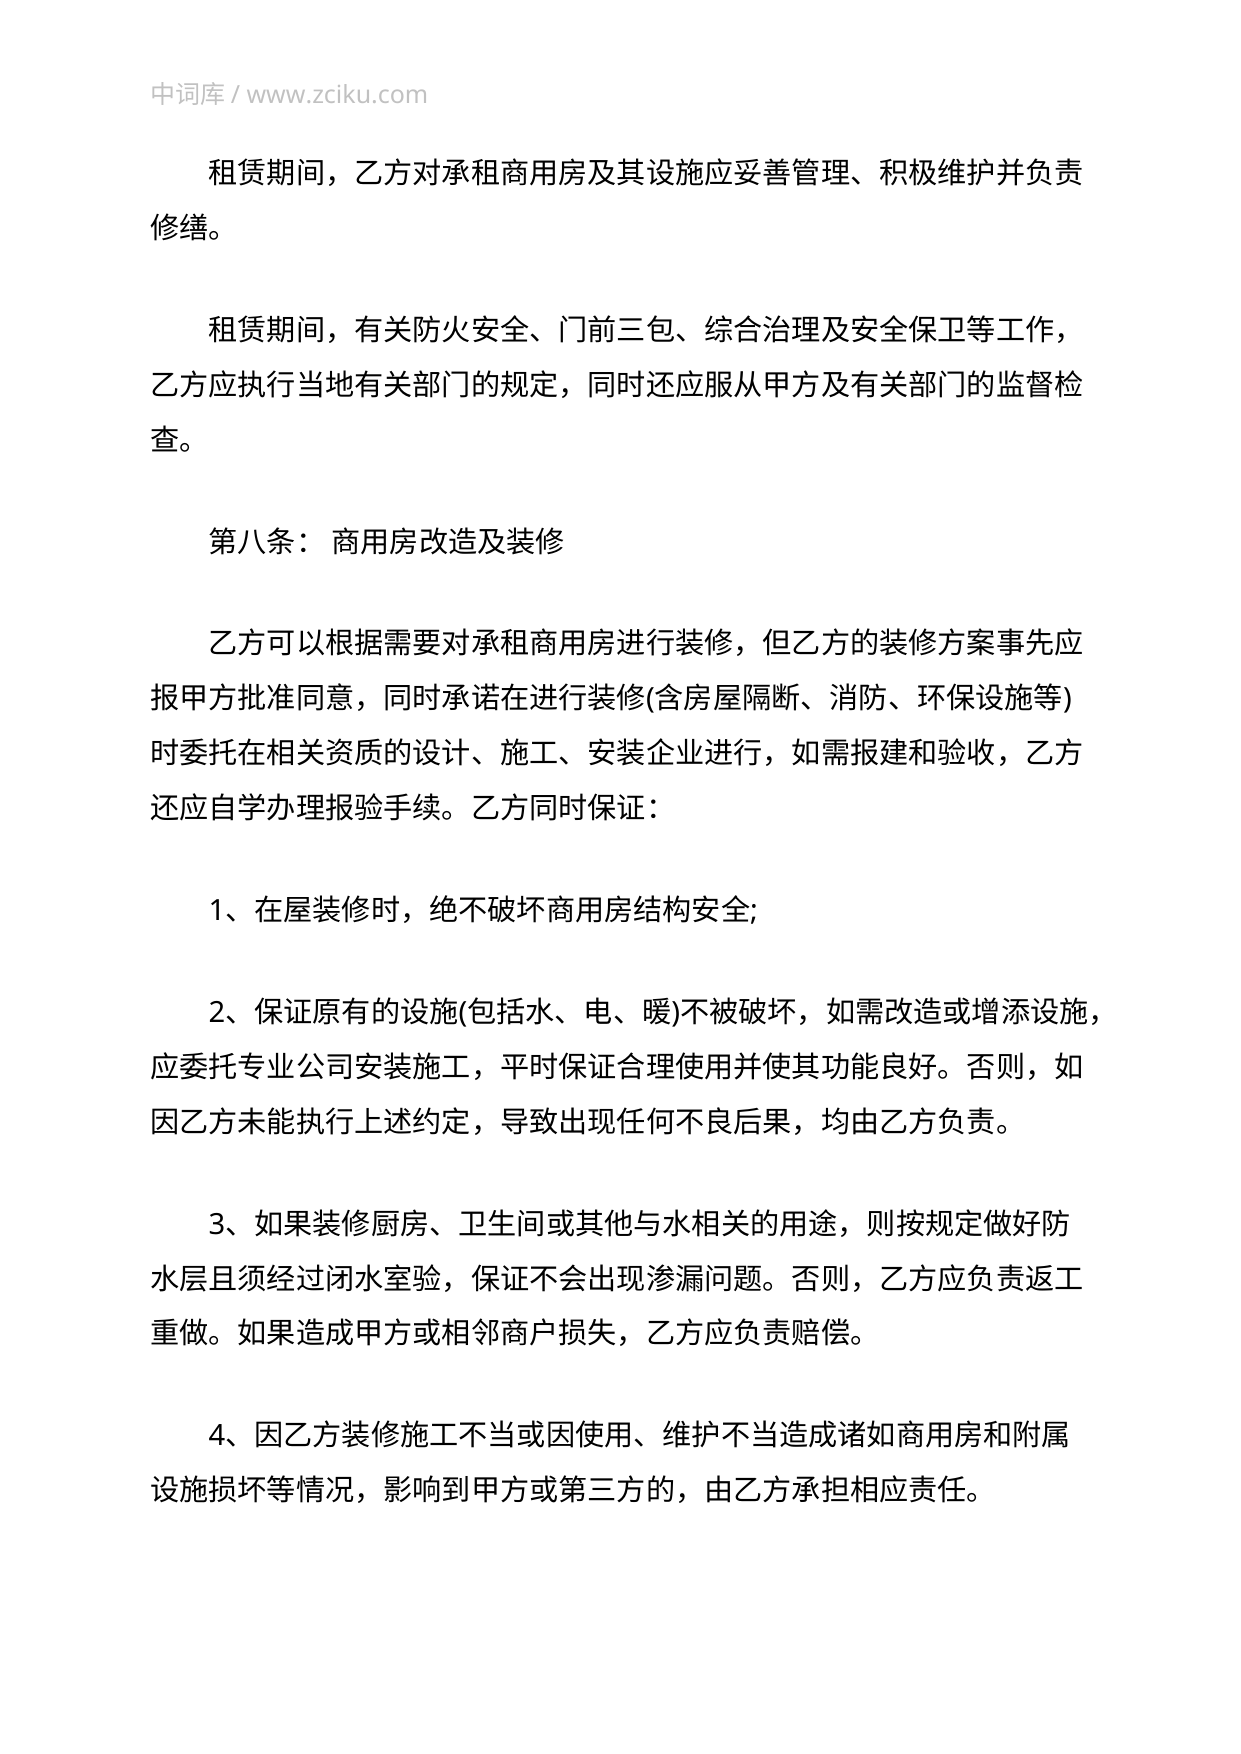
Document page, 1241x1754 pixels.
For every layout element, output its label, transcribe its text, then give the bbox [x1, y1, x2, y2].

text 4、因乙方装修施工不当或因使用、维护不当造成诸如商用房和附属设施损坏等情况，影响到甲方或第三方的，由乙方承担相应责任。 [150, 1412, 1090, 1509]
text 租赁期间，乙方对承租商用房及其设施应妥善管理、积极维护并负责修缮。 [150, 150, 1090, 247]
text 乙方可以根据需要对承租商用房进行装修，但乙方的装修方案事先应报甲方批准同意，同时承诺在进行装修(含房屋隔断、消防、环保设施等)时委托在相关资质的设计、施工、安装企业进行，如需报建和验收，乙方还应自学办理报验手续。乙方同时保证： [150, 620, 1090, 827]
text 2、保证原有的设施(包括水、电、暖)不被破坏，如需改造或增添设施，应委托专业公司安装施工，平时保证合理使用并使其功能良好。否则，如因乙方未能执行上述约定，导致出现任何不良后果，均由乙方负责。 [150, 988, 1090, 1141]
text 租赁期间，有关防火安全、门前三包、综合治理及安全保卫等工作，乙方应执行当地有关部门的规定，同时还应服从甲方及有关部门的监督检查。 [150, 307, 1090, 459]
text 第八条： 商用房改造及装修 [150, 518, 1090, 561]
text 1、在屋装修时，绝不破坏商用房结构安全; [150, 887, 1090, 929]
text 3、如果装修厨房、卫生间或其他与水相关的用途，则按规定做好防水层且须经过闭水室验，保证不会出现渗漏问题。否则，乙方应负责返工重做。如果造成甲方或相邻商户损失，乙方应负责赔偿。 [150, 1200, 1090, 1352]
